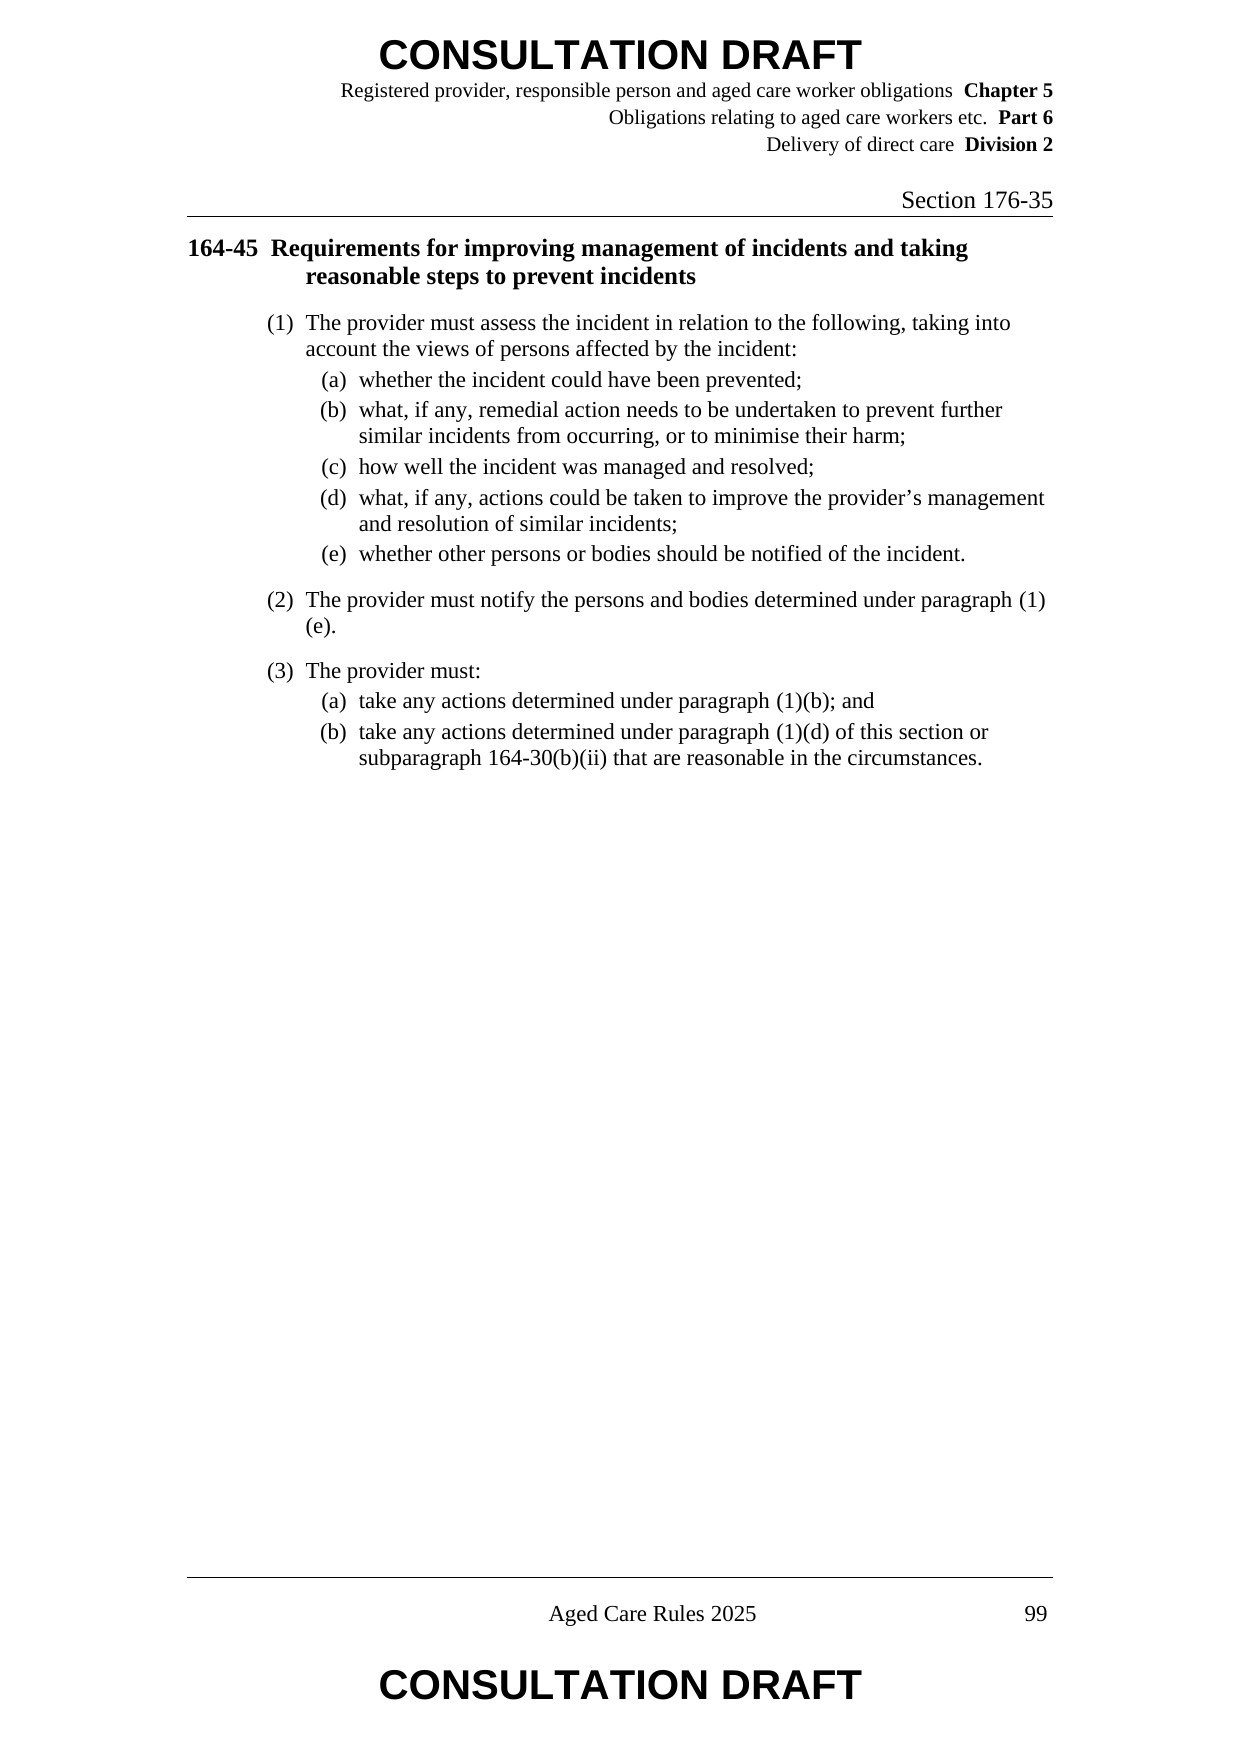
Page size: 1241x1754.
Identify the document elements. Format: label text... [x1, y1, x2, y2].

text (b) what, if any, remedial action needs to be undertaken to prevent further similar incidents from occurring, or to minimise their harm; [187, 396, 1053, 449]
text (b) take any actions determined under paragraph (1)(d) of this section or subparagraph 164-30(b)(ii) that are reasonable in the circumstances. [187, 718, 1053, 771]
text 164-45 Requirements for improving management of incidents and taking reasonable steps to prevent incidents [187, 233, 1053, 290]
text (1) The provider must assess the incident in relation to the following, taking into account the views of persons affected by the incident: [187, 309, 1053, 362]
text (3) The provider must: [187, 657, 1053, 683]
text (e) whether other persons or bodies should be notified of the incident. [187, 541, 1053, 567]
text (a) take any actions determined under paragraph (1)(b); and [187, 688, 1053, 714]
text (d) what, if any, actions could be taken to improve the provider’s management and resolution of similar incidents; [187, 484, 1053, 536]
text (c) how well the incident was managed and resolved; [187, 453, 1053, 479]
text (a) whether the incident could have been prevented; [187, 366, 1053, 392]
text (2) The provider must notify the persons and bodies determined under paragraph (1)(e). [187, 586, 1053, 638]
